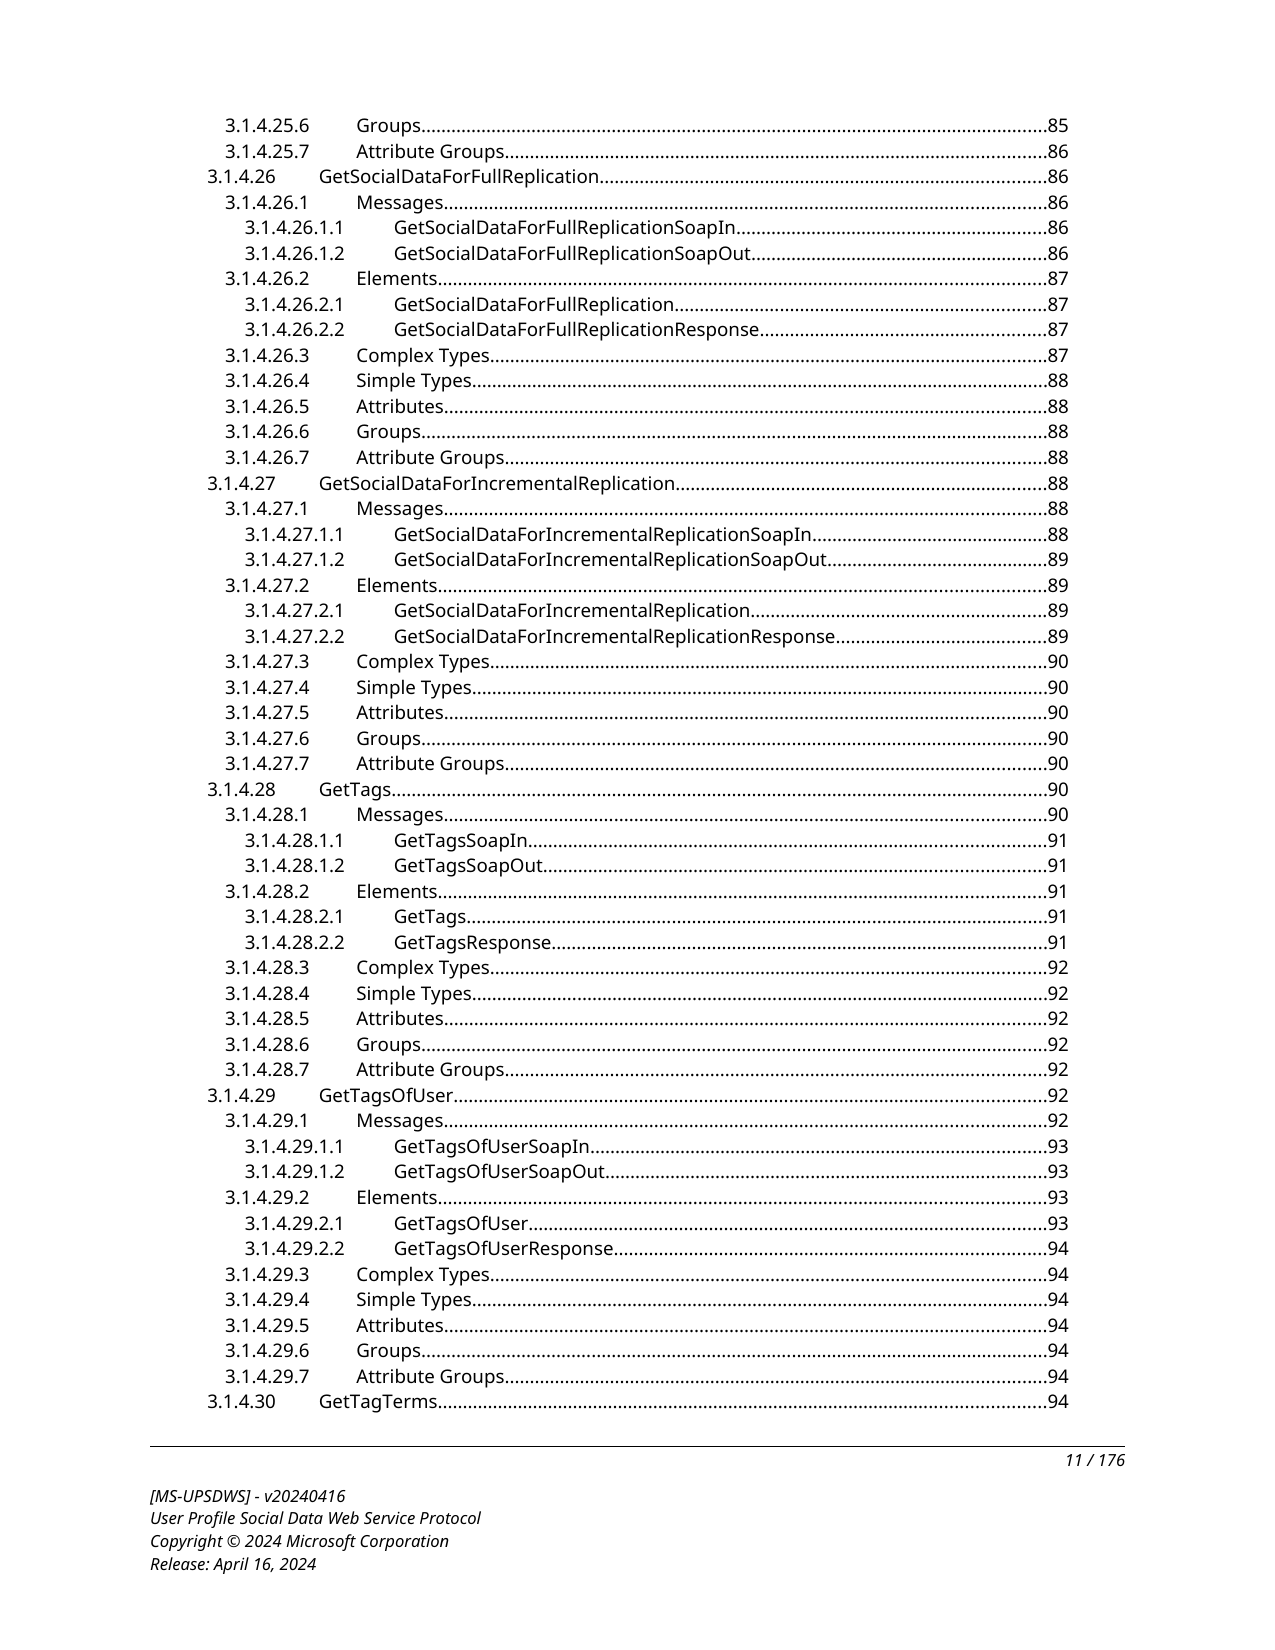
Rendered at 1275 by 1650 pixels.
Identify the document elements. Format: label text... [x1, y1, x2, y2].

text 3.1.4.28.2.1 GetTags 91 [244, 904, 1078, 929]
text 3.1.4.28.6 Groups 92 [225, 1031, 1078, 1057]
text 3.1.4.28.2.2 GetTagsResponse 91 [244, 929, 1078, 955]
text 3.1.4.26 GetSocialDataForFullReplication 86 [207, 163, 1078, 189]
text 3.1.4.26.2.1 GetSocialDataForFullReplication 87 [244, 291, 1078, 317]
text 3.1.4.25.6 Groups 85 [225, 112, 1078, 138]
text 3.1.4.29.3 Complex Types 94 [225, 1261, 1078, 1286]
text 3.1.4.29.1.2 GetTagsOfUserSoapOut 93 [244, 1159, 1078, 1184]
text 3.1.4.29.7 Attribute Groups 94 [225, 1363, 1078, 1388]
text 3.1.4.28.4 Simple Types 92 [225, 980, 1078, 1006]
text 3.1.4.27.1 Messages 88 [225, 495, 1078, 521]
text 3.1.4.27.7 Attribute Groups 90 [225, 751, 1078, 776]
text 3.1.4.27 GetSocialDataForIncrementalReplication 88 [207, 470, 1078, 495]
text 3.1.4.27.2.1 GetSocialDataForIncrementalReplication 89 [244, 597, 1078, 623]
text 3.1.4.26.7 Attribute Groups 88 [225, 444, 1078, 470]
text 3.1.4.28 GetTags 90 [207, 776, 1078, 802]
text 3.1.4.27.2.2 GetSocialDataForIncrementalReplicationResponse 89 [244, 623, 1078, 648]
text 3.1.4.29.2 Elements 93 [225, 1184, 1078, 1210]
text 3.1.4.27.1.1 GetSocialDataForIncrementalReplicationSoapIn 88 [244, 521, 1078, 546]
text 3.1.4.25.7 Attribute Groups 86 [225, 138, 1078, 163]
text 3.1.4.27.5 Attributes 90 [225, 699, 1078, 725]
text 3.1.4.28.1.1 GetTagsSoapIn 91 [244, 827, 1078, 853]
text 3.1.4.26.6 Groups 88 [225, 419, 1078, 444]
text 3.1.4.28.3 Complex Types 92 [225, 955, 1078, 980]
text 3.1.4.26.5 Attributes 88 [225, 393, 1078, 419]
text 3.1.4.30 GetTagTerms 94 [207, 1388, 1078, 1414]
text 3.1.4.27.1.2 GetSocialDataForIncrementalReplicationSoapOut 89 [244, 546, 1078, 572]
text 3.1.4.28.1.2 GetTagsSoapOut 91 [244, 853, 1078, 878]
text 3.1.4.29.6 Groups 94 [225, 1337, 1078, 1363]
text 3.1.4.28.2 Elements 91 [225, 878, 1078, 904]
text 3.1.4.26.4 Simple Types 88 [225, 368, 1078, 393]
text 3.1.4.26.1.1 GetSocialDataForFullReplicationSoapIn 86 [244, 214, 1078, 240]
text 3.1.4.26.1 Messages 86 [225, 189, 1078, 214]
text 3.1.4.27.6 Groups 90 [225, 725, 1078, 751]
text 3.1.4.28.7 Attribute Groups 92 [225, 1057, 1078, 1082]
text 3.1.4.27.3 Complex Types 90 [225, 648, 1078, 674]
text 3.1.4.28.1 Messages 90 [225, 802, 1078, 827]
text 3.1.4.26.2.2 GetSocialDataForFullReplicationResponse 87 [244, 317, 1078, 342]
text 3.1.4.27.2 Elements 89 [225, 572, 1078, 597]
text 3.1.4.29.1.1 GetTagsOfUserSoapIn 93 [244, 1133, 1078, 1159]
text 3.1.4.26.1.2 GetSocialDataForFullReplicationSoapOut 86 [244, 240, 1078, 266]
text 3.1.4.26.2 Elements 87 [225, 266, 1078, 291]
text 3.1.4.26.3 Complex Types 87 [225, 342, 1078, 368]
text 3.1.4.27.4 Simple Types 90 [225, 674, 1078, 699]
text 3.1.4.29.1 Messages 92 [225, 1108, 1078, 1133]
text 3.1.4.29.2.1 GetTagsOfUser 93 [244, 1210, 1078, 1235]
text 3.1.4.29.2.2 GetTagsOfUserResponse 94 [244, 1235, 1078, 1261]
text 3.1.4.29.5 Attributes 94 [225, 1312, 1078, 1337]
text 3.1.4.29.4 Simple Types 94 [225, 1286, 1078, 1312]
text 3.1.4.28.5 Attributes 92 [225, 1006, 1078, 1031]
text 3.1.4.29 GetTagsOfUser 92 [207, 1082, 1078, 1108]
